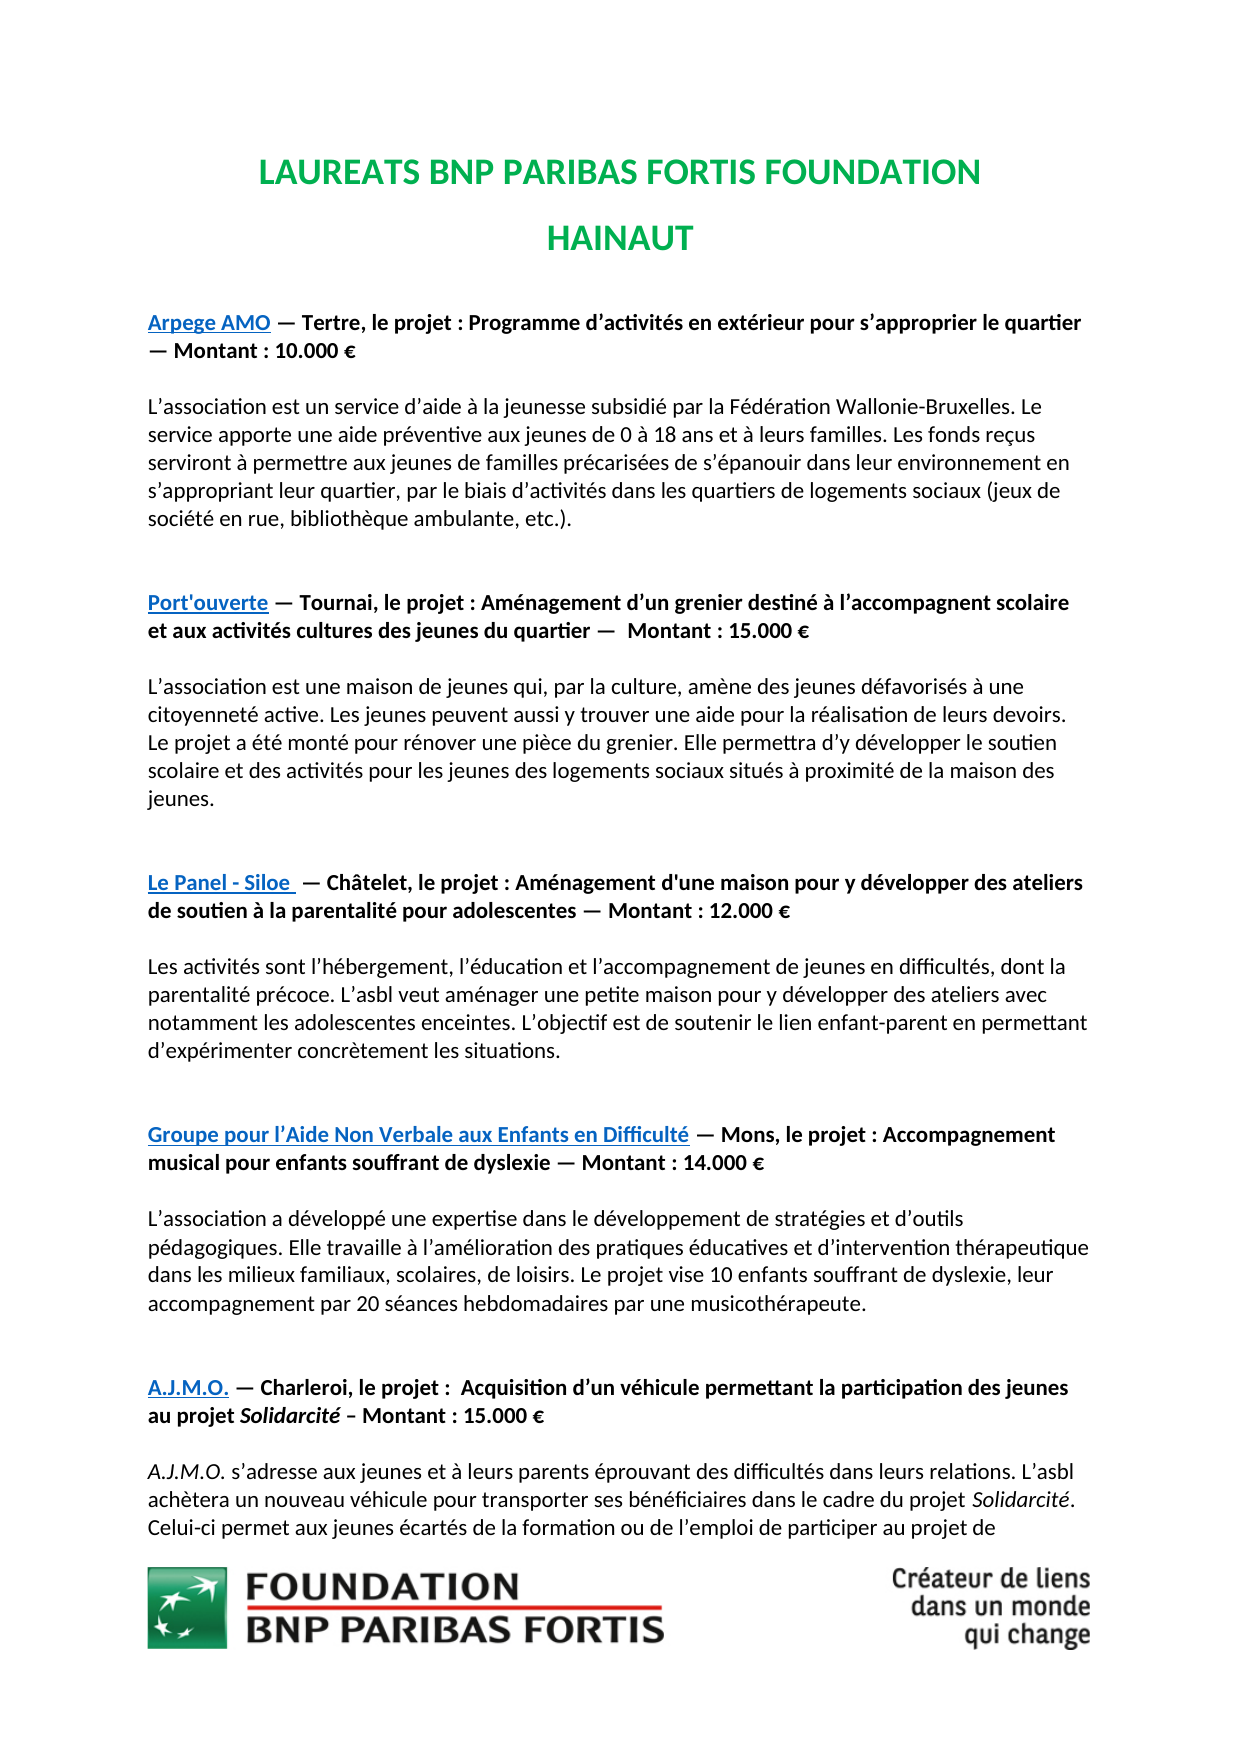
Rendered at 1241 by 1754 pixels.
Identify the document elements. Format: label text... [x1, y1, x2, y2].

text Le Panel - Siloe — Châtelet, le projet : Aménagement d'une maison pour y développer des ateliers de soutien à la parentalité pour adolescentes — Montant : 12.000 € [148, 868, 1093, 924]
text Arpege AMO — Tertre, le projet : Programme d’activités en extérieur pour s’approprier le quartier — Montant : 10.000 € [148, 308, 1093, 364]
text L’association est une maison de jeunes qui, par la culture, amène des jeunes défavorisés à une citoyenneté active. Les jeunes peuvent aussi y trouver une aide pour la réalisation de leurs devoirs. Le projet a été monté pour rénover une pièce du grenier. Elle permettra d’y développer le soutien scolaire et des activités pour les jeunes des logements sociaux situés à proximité de la maison des jeunes. [148, 672, 1093, 812]
text Groupe pour l’Aide Non Verbale aux Enfants en Difficulté — Mons, le projet : Accompagnement musical pour enfants souffrant de dyslexie — Montant : 14.000 € [148, 1121, 1093, 1177]
text HAINAUT [148, 214, 1093, 259]
picture [147, 1566, 1092, 1650]
text L’association a développé une expertise dans le développement de stratégies et d’outils pédagogiques. Elle travaille à l’amélioration des pratiques éducatives et d’intervention thérapeutique dans les milieux familiaux, scolaires, de loisirs. Le projet vise 10 enfants souffrant de dyslexie, leur accompagnement par 20 séances hebdomadaires par une musicothérapeute. [148, 1204, 1093, 1317]
text A.J.M.O. — Charleroi, le projet : Acquisition d’un véhicule permettant la participation des jeunes au projet Solidarcité – Montant : 15.000 € [148, 1373, 1093, 1429]
text LAUREATS BNP PARIBAS FORTIS FOUNDATION [148, 148, 1093, 193]
text Les activités sont l’hébergement, l’éducation et l’accompagnement de jeunes en difficultés, dont la parentalité précoce. L’asbl veut aménager une petite maison pour y développer des ateliers avec notamment les adolescentes enceintes. L’objectif est de soutenir le lien enfant-parent en permettant d’expérimenter concrètement les situations. [148, 952, 1093, 1064]
text Port'ouverte — Tournai, le projet : Aménagement d’un grenier destiné à l’accompagnent scolaire et aux activités cultures des jeunes du quartier — Montant : 15.000 € [148, 588, 1093, 644]
text L’association est un service d’aide à la jeunesse subsidié par la Fédération Wallonie-Bruxelles. Le service apporte une aide préventive aux jeunes de 0 à 18 ans et à leurs familles. Les fonds reçus serviront à permettre aux jeunes de familles précarisées de s’épanouir dans leur environnement en s’appropriant leur quartier, par le biais d’activités dans les quartiers de logements sociaux (jeux de société en rue, bibliothèque ambulante, etc.). [148, 392, 1093, 532]
